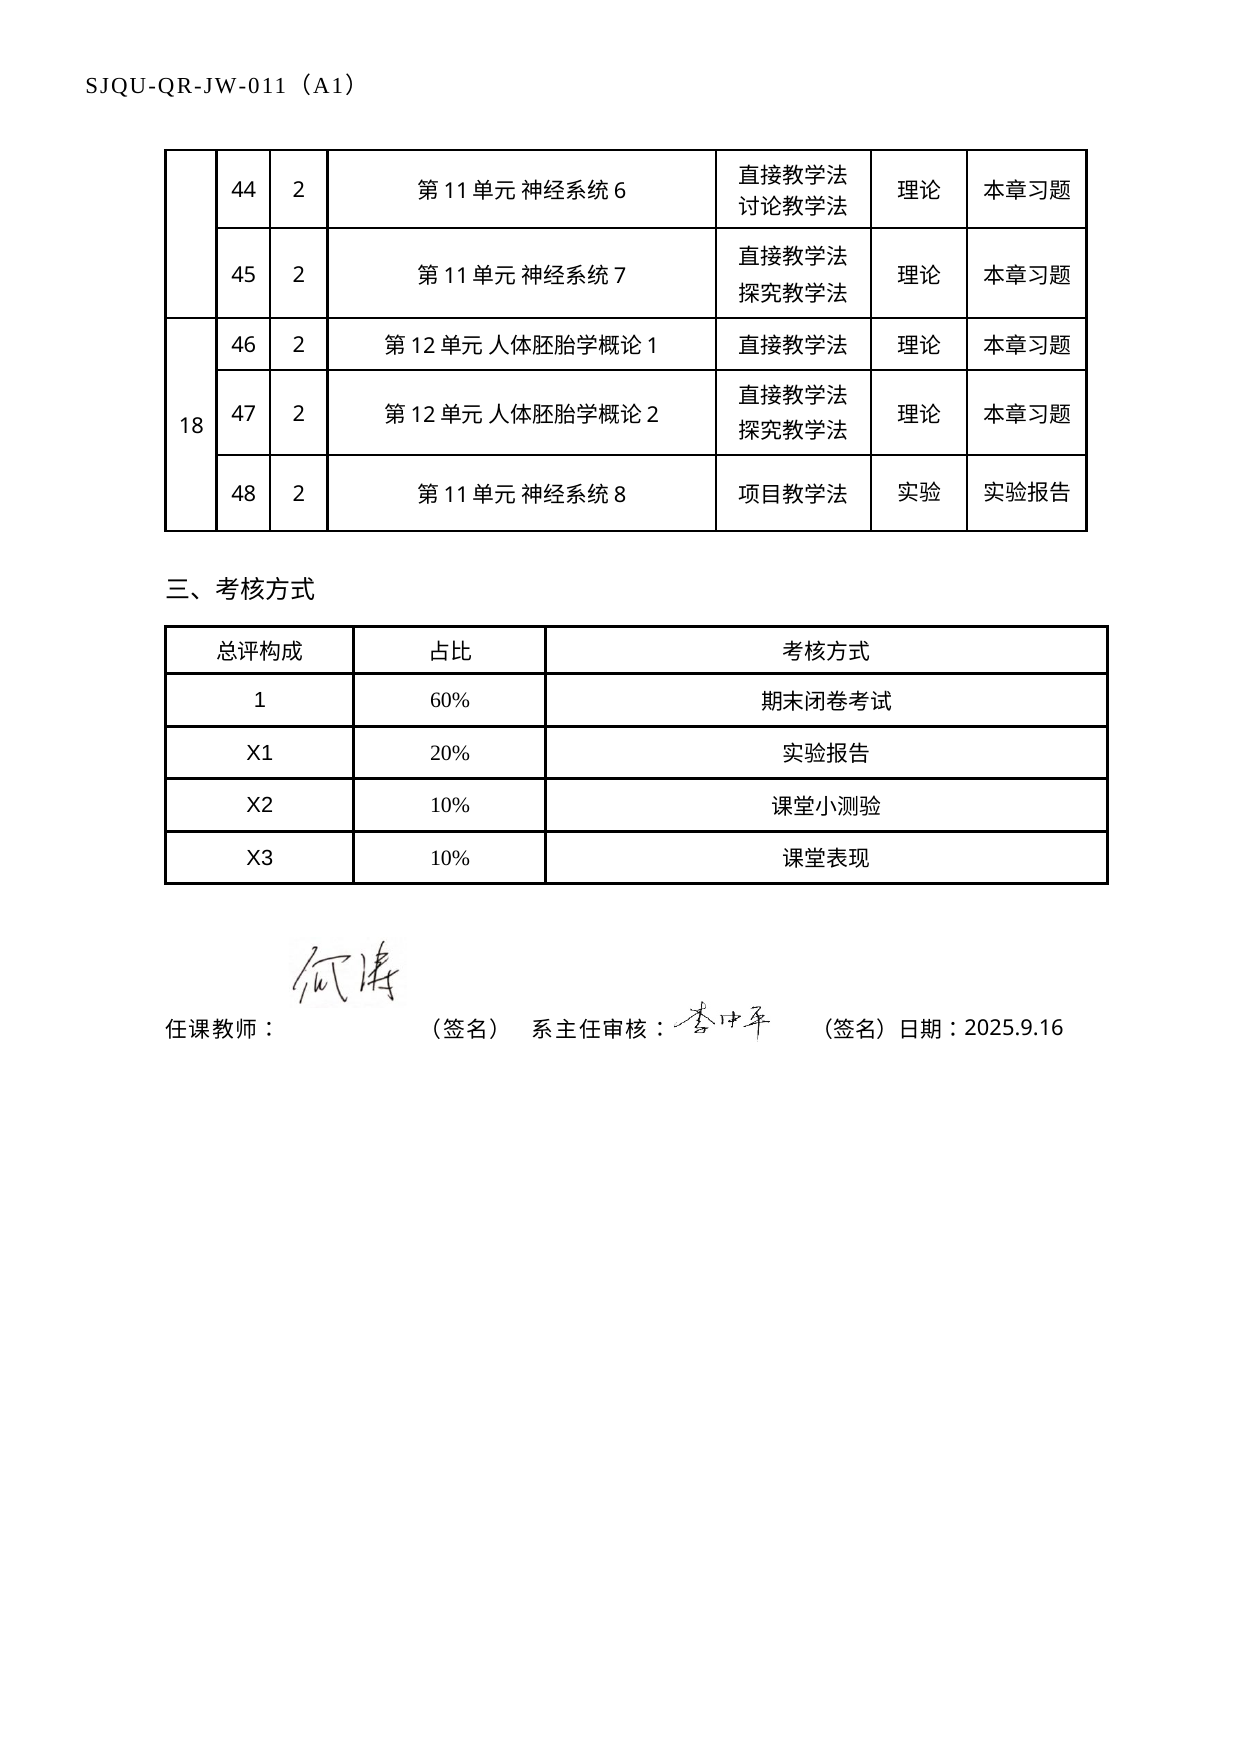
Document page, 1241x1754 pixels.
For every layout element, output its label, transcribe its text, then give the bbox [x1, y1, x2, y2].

table_cell 课堂小测验 [547, 780, 1106, 829]
table_cell 直接教学法 探究教学法 [717, 371, 870, 453]
table_header 总评构成 [167, 628, 352, 672]
table_cell 第12单元 人体胚胎学概论 1 [329, 319, 715, 369]
table_cell 10% [355, 833, 544, 882]
table_cell 44 [218, 151, 269, 227]
table_cell 项目教学法 [717, 456, 870, 530]
table_header 占比 [355, 628, 544, 672]
table_cell 课堂表现 [547, 833, 1106, 882]
picture [288, 937, 407, 1008]
table_cell 理论 [872, 151, 966, 227]
table_cell 1 [167, 675, 352, 724]
table_cell 18 [167, 319, 215, 530]
table_cell 2 [271, 319, 326, 369]
table_cell 本章习题 [968, 371, 1085, 453]
table_cell 第12单元 人体胚胎学概论 2 [329, 371, 715, 453]
table_cell X2 [167, 780, 352, 829]
table_cell 理论 [872, 229, 966, 317]
table_cell 60% [355, 675, 544, 724]
table_cell 期末闭卷考试 [547, 675, 1106, 724]
table_cell 直接教学法 讨论教学法 [717, 151, 870, 227]
table_cell 2 [271, 151, 326, 227]
table_cell 45 [218, 229, 269, 317]
table_cell 直接教学法 [717, 319, 870, 369]
table_cell 理论 [872, 371, 966, 453]
text 三、考核方式 [165, 570, 1087, 606]
table_cell 实验报告 [968, 456, 1085, 530]
table_cell 本章习题 [968, 319, 1085, 369]
table_cell 实验 [872, 456, 966, 530]
table_cell 2 [271, 229, 326, 317]
table_cell 理论 [872, 319, 966, 369]
table_cell X3 [167, 833, 352, 882]
picture [666, 1000, 773, 1041]
table_cell 20% [355, 728, 544, 777]
text 任课教师： （签名） 系主任审核： （签名）日期：2025.9.16 [165, 938, 1087, 1050]
table_cell 第11单元 神经系统 7 [329, 229, 715, 317]
table_cell 本章习题 [968, 151, 1085, 227]
table_cell 第11单元 神经系统 6 [329, 151, 715, 227]
table_cell 17 [167, 151, 215, 317]
table_cell 47 [218, 371, 269, 453]
table_cell 10% [355, 780, 544, 829]
table_cell 2 [271, 371, 326, 453]
table_cell 46 [218, 319, 269, 369]
table_cell 第11单元 神经系统 8 [329, 456, 715, 530]
table_cell 实验报告 [547, 728, 1106, 777]
table_cell 2 [271, 456, 326, 530]
table_cell 本章习题 [968, 229, 1085, 317]
table_cell 48 [218, 456, 269, 530]
table_cell X1 [167, 728, 352, 777]
table_header 考核方式 [547, 628, 1106, 672]
table_cell 直接教学法 探究教学法 [717, 229, 870, 317]
